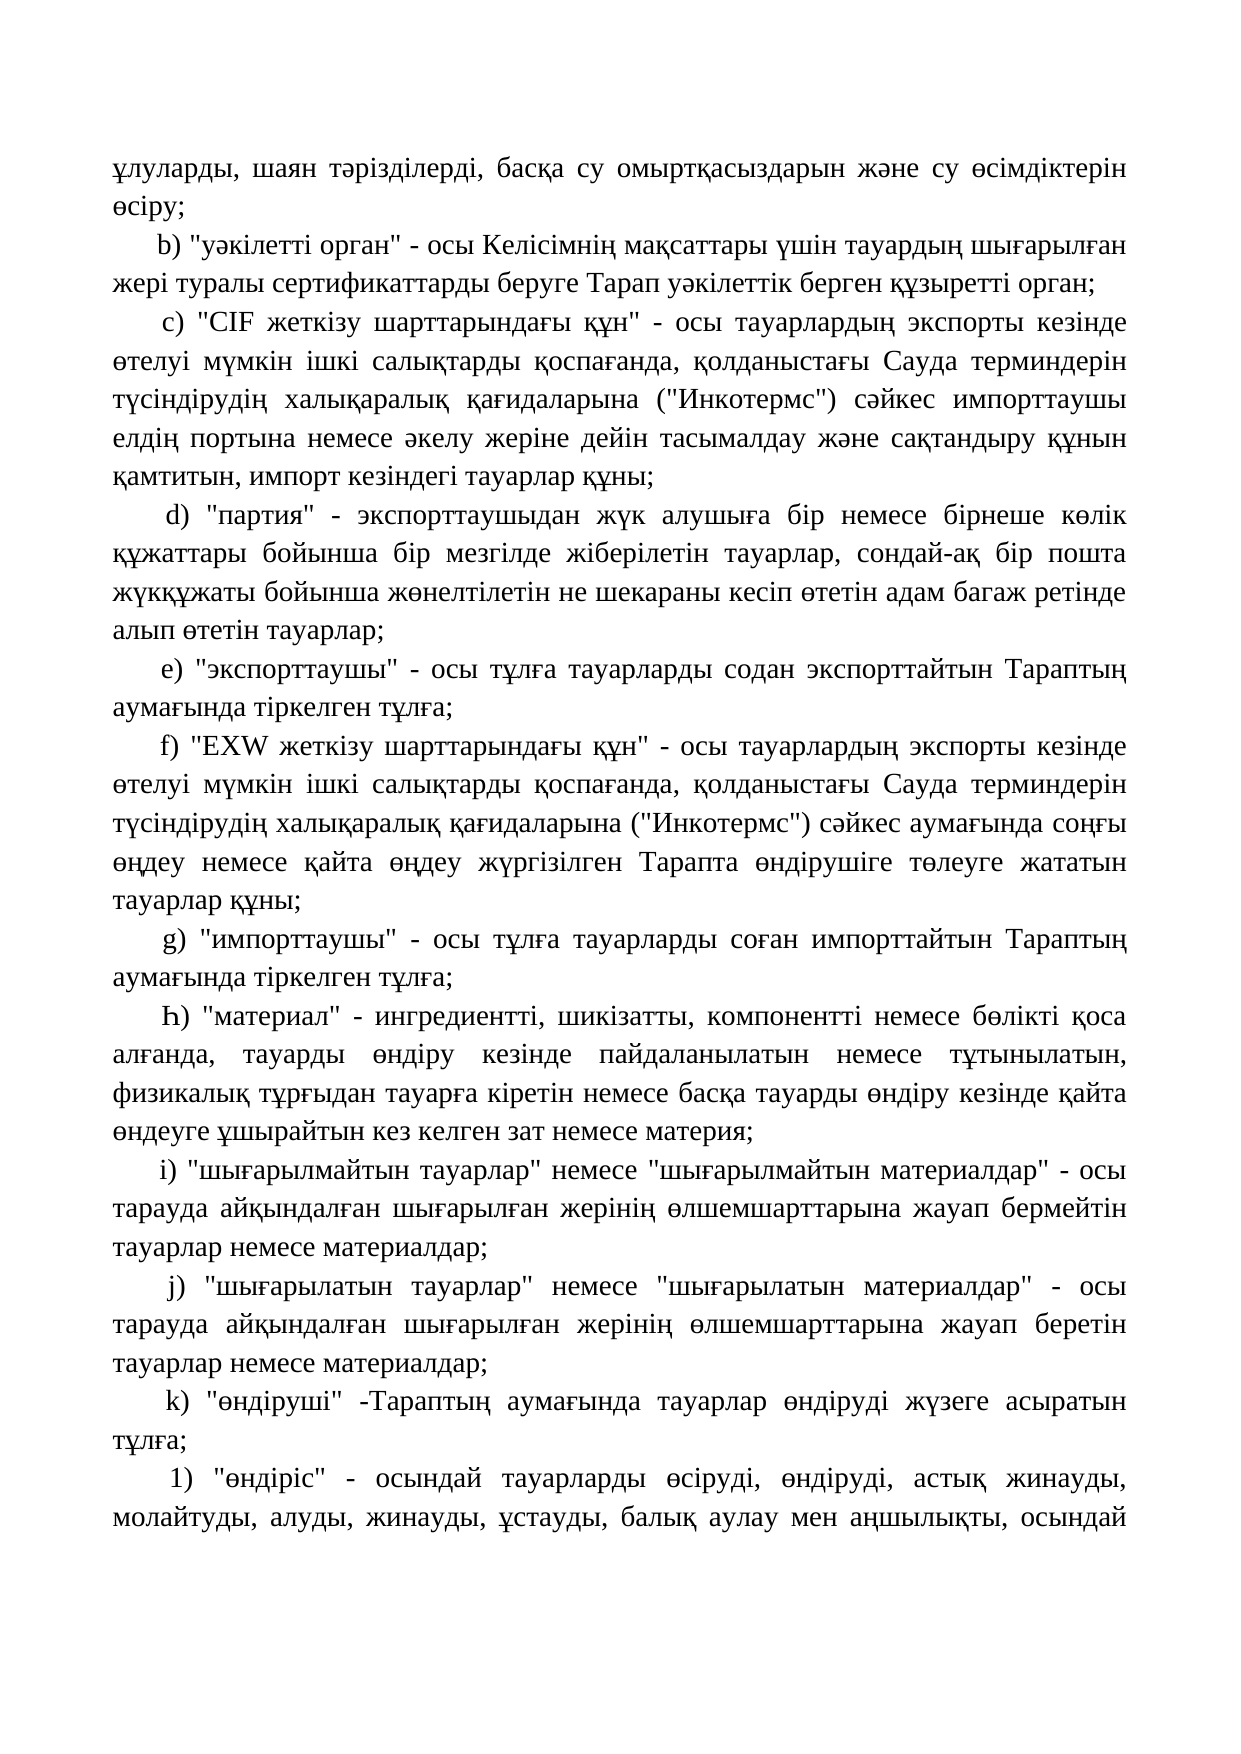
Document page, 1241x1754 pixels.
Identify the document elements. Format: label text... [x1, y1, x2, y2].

text Һ) "материал" - ингредиентті, шикізатты, компонентті немесе бөлікті қоса алғанда, тауарды өндіру кезінде пайдаланылатын немесе тұтынылатын, физикалық тұрғыдан тауарға кіретін немесе басқа тауарды өндіру кезінде қайта өндеуге ұшырайтын кез келген зат немесе материя; [112, 998, 1128, 1147]
text k) "өндіруші" -Тараптың аумағында тауарлар өндіруді жүзеге асыратын тұлға; [112, 1383, 1128, 1455]
text c) "CIF жеткізу шарттарындағы құн" - осы тауарлардың экспорты кезінде өтелуі мүмкін ішкі салықтарды қоспағанда, қолданыстағы Сауда терминдерін түсіндірудің халықаралық қағидаларына ("Инкотермс") сәйкес импорттаушы елдің портына немесе әкелу жеріне дейін тасымалдау және сақтандыру құнын қамтитын, импорт кезіндегі тауарлар құны; [112, 304, 1128, 492]
text f) "EXW жеткізу шарттарындағы құн" - осы тауарлардың экспорты кезінде өтелуі мүмкін ішкі салықтарды қоспағанда, қолданыстағы Сауда терминдерін түсіндірудің халықаралық қағидаларына ("Инкотермс") сәйкес аумағында соңғы өңдеу немесе қайта өңдеу жүргізілген Тарапта өндірушіге төлеуге жататын тауарлар құны; [112, 728, 1128, 916]
text g) "импорттаушы" - осы тұлға тауарларды соған импорттайтын Тараптың аумағында тіркелген тұлға; [112, 921, 1128, 993]
text і) "шығарылмайтын тауарлар" немесе "шығарылмайтын материалдар" - осы тарауда айқындалған шығарылған жерінің өлшемшарттарына жауап бермейтін тауарлар немесе материалдар; [112, 1152, 1128, 1263]
text d) "партия" - экспорттаушыдан жүк алушыға бір немесе бірнеше көлік құжаттары бойынша бір мезгілде жіберілетін тауарлар, сондай-ақ бір пошта жүкқұжаты бойынша жөнелтілетін не шекараны кесіп өтетін адам багаж ретінде алып өтетін тауарлар; [112, 497, 1128, 646]
text e) "экспорттаушы" - осы тұлға тауарларды содан экспорттайтын Тараптың аумағында тіркелген тұлға; [112, 651, 1128, 723]
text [112, 1460, 1128, 1532]
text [112, 150, 1128, 222]
text j) "шығарылатын тауарлар" немесе "шығарылатын материалдар" - осы тарауда айқындалған шығарылған жерінің өлшемшарттарына жауап беретін тауарлар немесе материалдар; [112, 1268, 1128, 1378]
text b) "уәкілетті орган" - осы Келісімнің мақсаттары үшін тауардың шығарылған жері туралы сертификаттарды беруге Тарап уәкілеттік берген құзыретті орган; [112, 227, 1128, 299]
